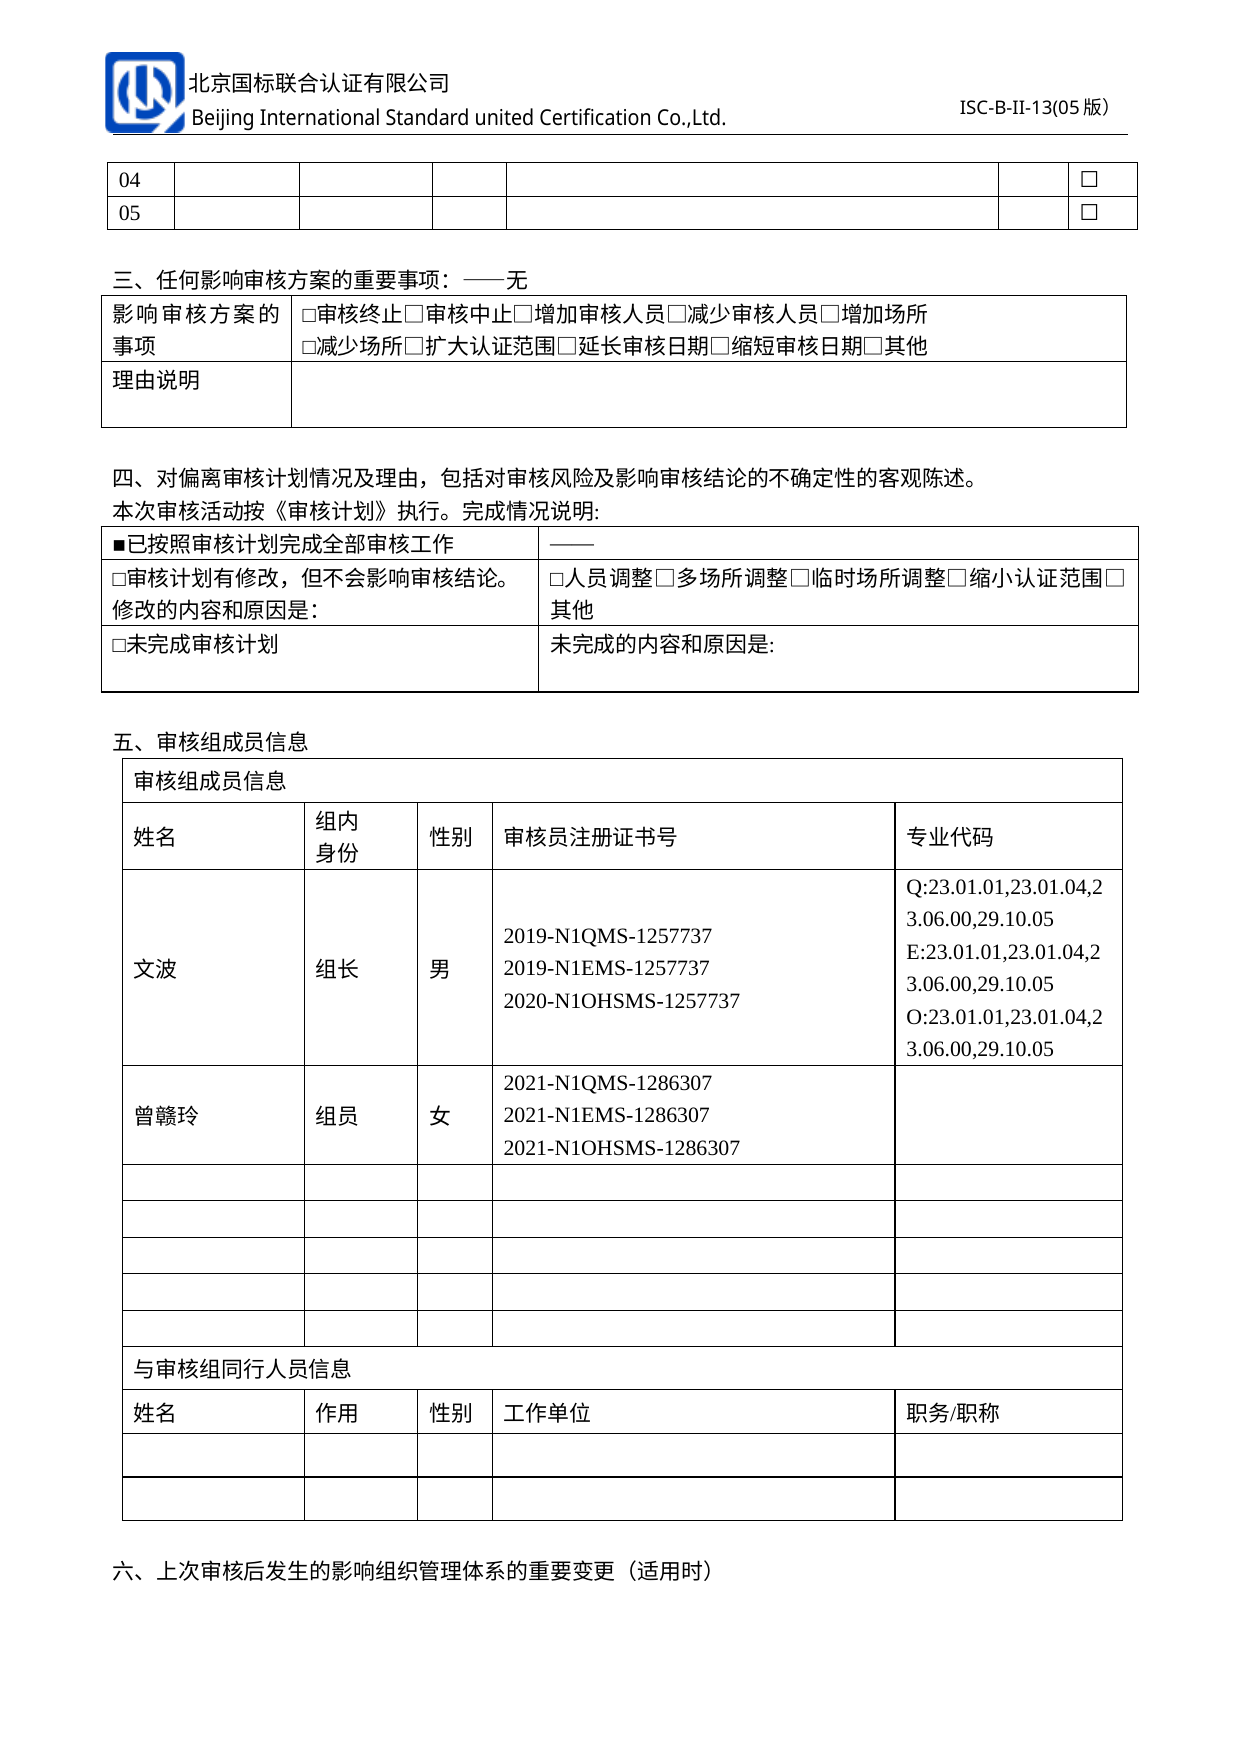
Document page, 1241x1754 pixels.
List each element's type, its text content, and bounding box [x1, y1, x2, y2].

table_cell 2019-N1QMS-1257737 2019-N1EMS-1257737 2020-N1OHSMS-1257737 [493, 870, 894, 1065]
table_cell 曾赣玲 [123, 1066, 304, 1164]
table_cell [123, 1274, 304, 1310]
table_header 影响审核方案的事项 [102, 296, 291, 361]
table_cell [418, 1311, 492, 1346]
table_cell □未完成审核计划 [102, 626, 538, 691]
table_cell [418, 1238, 492, 1273]
table_cell [493, 1165, 894, 1200]
table_cell □审核计划有修改，但不会影响审核结论。 修改的内容和原因是： [102, 560, 538, 625]
table_cell [896, 1165, 1122, 1200]
table_cell [305, 1201, 417, 1237]
table_cell 女 [418, 1066, 492, 1164]
table_cell [493, 1201, 894, 1237]
table_cell [305, 1238, 417, 1273]
table_cell [123, 1201, 304, 1237]
table_cell 与审核组同行人员信息 [123, 1347, 1122, 1389]
table_cell [493, 1274, 894, 1310]
table_cell 工作单位 [493, 1390, 894, 1433]
table_cell [300, 163, 432, 196]
table_cell [896, 1311, 1122, 1346]
table_header ■已按照审核计划完成全部审核工作 [102, 527, 538, 559]
table_cell [305, 1311, 417, 1346]
table_cell [507, 197, 998, 229]
table_cell 姓名 [123, 1390, 304, 1433]
table_cell 理由说明 [102, 362, 291, 427]
table_cell Q:23.01.01,23.01.04,23.06.00,29.10.05 E:23.01.01,23.01.04,23.06.00,29.10.05 O:23.01.01,23.01.04,23.06.00,29.10.05 [896, 870, 1122, 1065]
table_cell 组内 身份 [305, 803, 417, 869]
table_cell 姓名 [123, 803, 304, 869]
picture [105, 52, 185, 133]
table_header 审核组成员信息 [123, 759, 1122, 802]
table_cell [433, 197, 506, 229]
table_cell [493, 1478, 894, 1520]
table_cell [418, 1165, 492, 1200]
table_cell [896, 1274, 1122, 1310]
text 六、上次审核后发生的影响组织管理体系的重要变更（适用时） [112, 1553, 1128, 1586]
table_cell [896, 1201, 1122, 1237]
table_cell 05 [108, 197, 174, 229]
table_cell [896, 1478, 1122, 1520]
table_cell 组员 [305, 1066, 417, 1164]
table_cell 职务/职称 [896, 1390, 1122, 1433]
table_cell [300, 197, 432, 229]
table_cell [896, 1066, 1122, 1164]
table_cell 文波 [123, 870, 304, 1065]
table_cell 组长 [305, 870, 417, 1065]
text 四、对偏离审核计划情况及理由，包括对审核风险及影响审核结论的不确定性的客观陈述。 [112, 461, 1128, 493]
table_cell [418, 1478, 492, 1520]
table_cell [123, 1238, 304, 1273]
table_cell [175, 163, 299, 196]
table_cell [123, 1434, 304, 1476]
table_cell [123, 1311, 304, 1346]
table_header —— [539, 527, 1138, 559]
text 五、审核组成员信息 [112, 725, 1128, 757]
table_cell [305, 1478, 417, 1520]
table_cell 专业代码 [896, 803, 1122, 869]
text 本次审核活动按《审核计划》执行。完成情况说明: [112, 493, 1128, 526]
table_cell 2021-N1QMS-1286307 2021-N1EMS-1286307 2021-N1OHSMS-1286307 [493, 1066, 894, 1164]
table_cell [999, 197, 1068, 229]
table_cell [418, 1201, 492, 1237]
table_cell [896, 1434, 1122, 1476]
table_cell [123, 1478, 304, 1520]
table_cell 男 [418, 870, 492, 1065]
table_cell 作用 [305, 1390, 417, 1433]
table_cell [507, 163, 998, 196]
table_cell 性别 [418, 1390, 492, 1433]
table_cell 审核员注册证书号 [493, 803, 894, 869]
table_cell [305, 1434, 417, 1476]
table_cell [493, 1238, 894, 1273]
table_header □审核终止□审核中止□增加审核人员□减少审核人员□增加场所 □减少场所□扩大认证范围□延长审核日期□缩短审核日期□其他 [292, 296, 1126, 361]
table_cell □人员调整□多场所调整□临时场所调整□缩小认证范围□其他 [539, 560, 1138, 625]
table_cell 未完成的内容和原因是: [539, 626, 1138, 691]
table_cell 04 [108, 163, 174, 196]
table_cell [418, 1274, 492, 1310]
text 三、任何影响审核方案的重要事项：——无 [112, 263, 1128, 295]
table_cell [123, 1165, 304, 1200]
table_cell [305, 1274, 417, 1310]
table_cell [999, 163, 1068, 196]
table_cell [493, 1434, 894, 1476]
table_cell [175, 197, 299, 229]
table_cell 性别 [418, 803, 492, 869]
table_cell [418, 1434, 492, 1476]
table_cell [305, 1165, 417, 1200]
table_cell [433, 163, 506, 196]
table_cell [493, 1311, 894, 1346]
table_cell [292, 362, 1126, 427]
table_cell ☐ [1069, 197, 1137, 229]
table_cell [896, 1238, 1122, 1273]
table_cell ☐ [1069, 163, 1137, 196]
